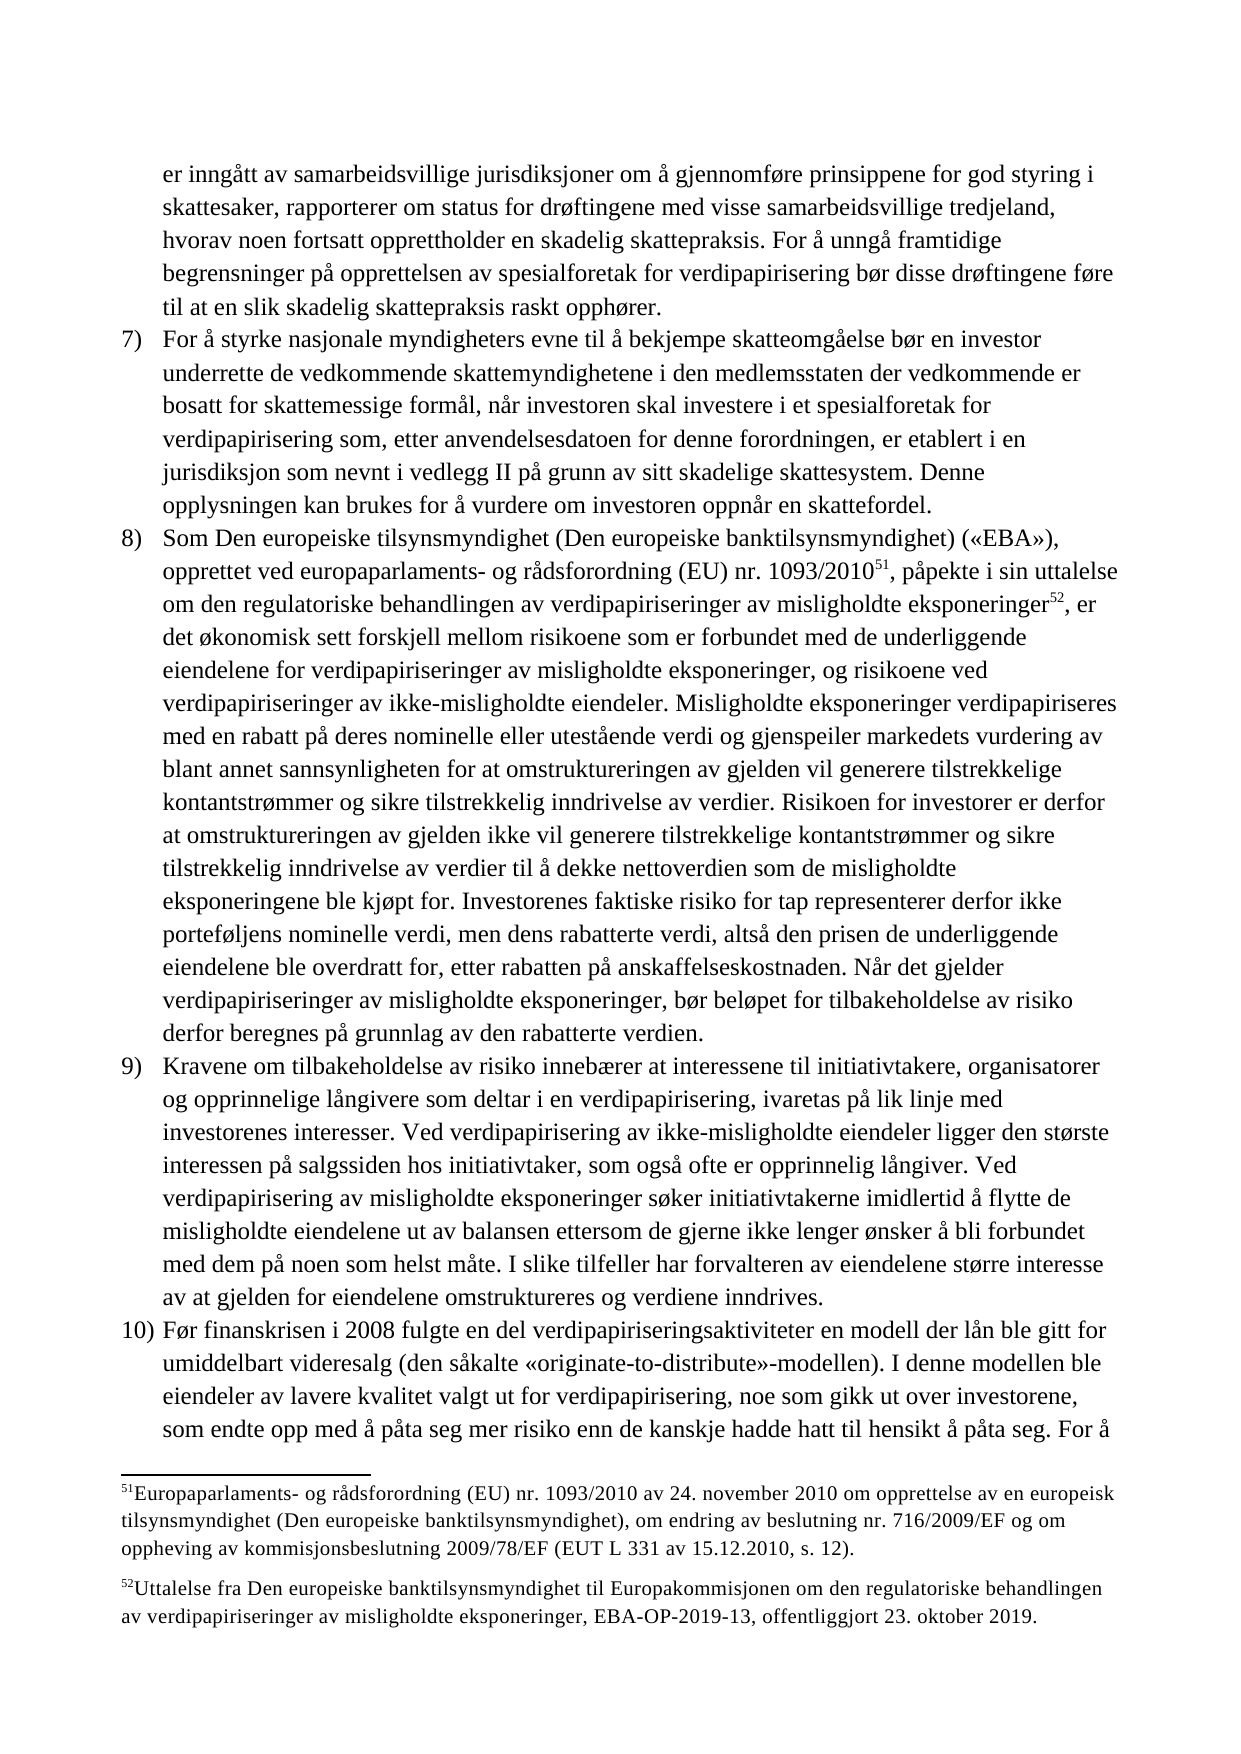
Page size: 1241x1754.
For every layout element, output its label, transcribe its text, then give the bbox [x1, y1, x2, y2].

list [121, 159, 1119, 320]
list 8) Som Den europeiske tilsynsmyndighet (Den europeiske banktilsynsmyndighet) («EBA»), opprettet ved europaparlaments- og rådsforordning (EU) nr. 1093/2010, påpekte i sin uttalelse om den regulatoriske behandlingen av verdipapiriseringer av misligholdte eksponeringer, er det økonomisk sett forskjell mellom risikoene som er forbundet med de underliggende eiendelene for verdipapiriseringer av misligholdte eksponeringer, og risikoene ved verdipapiriseringer av ikke-misligholdte eiendeler. Misligholdte eksponeringer verdipapiriseres med en rabatt på deres nominelle eller utestående verdi og gjenspeiler markedets vurdering av blant annet sannsynligheten for at omstruktureringen av gjelden vil generere tilstrekkelige kontantstrømmer og sikre tilstrekkelig inndrivelse av verdier. Risikoen for investorer er derfor at omstruktureringen av gjelden ikke vil generere tilstrekkelige kontantstrømmer og sikre tilstrekkelig inndrivelse av verdier til å dekke nettoverdien som de misligholdte eksponeringene ble kjøpt for. Investorenes faktiske risiko for tap representerer derfor ikke porteføljens nominelle verdi, men dens rabatterte verdi, altså den prisen de underliggende eiendelene ble overdratt for, etter rabatten på anskaffelseskostnaden. Når det gjelder verdipapiriseringer av misligholdte eksponeringer, bør beløpet for tilbakeholdelse av risiko derfor beregnes på grunnlag av den rabatterte verdien. [121, 523, 1119, 1047]
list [121, 1315, 1119, 1443]
list 9) Kravene om tilbakeholdelse av risiko innebærer at interessene til initiativtakere, organisatorer og opprinnelige långivere som deltar i en verdipapirisering, ivaretas på lik linje med investorenes interesser. Ved verdipapirisering av ikke-misligholdte eiendeler ligger den største interessen på salgssiden hos initiativtaker, som også ofte er opprinnelig långiver. Ved verdipapirisering av misligholdte eksponeringer søker initiativtakerne imidlertid å flytte de misligholdte eiendelene ut av balansen ettersom de gjerne ikke lenger ønsker å bli forbundet med dem på noen som helst måte. I slike tilfeller har forvalteren av eiendelene større interesse av at gjelden for eiendelene omstruktureres og verdiene inndrives. [121, 1051, 1119, 1311]
list 7) For å styrke nasjonale myndigheters evne til å bekjempe skatteomgåelse bør en investor underrette de vedkommende skattemyndighetene i den medlemsstaten der vedkommende er bosatt for skattemessige formål, når investoren skal investere i et spesialforetak for verdipapirisering som, etter anvendelsesdatoen for denne forordningen, er etablert i en jurisdiksjon som nevnt i vedlegg II på grunn av sitt skadelige skattesystem. Denne opplysningen kan brukes for å vurdere om investoren oppnår en skattefordel. [121, 324, 1119, 518]
